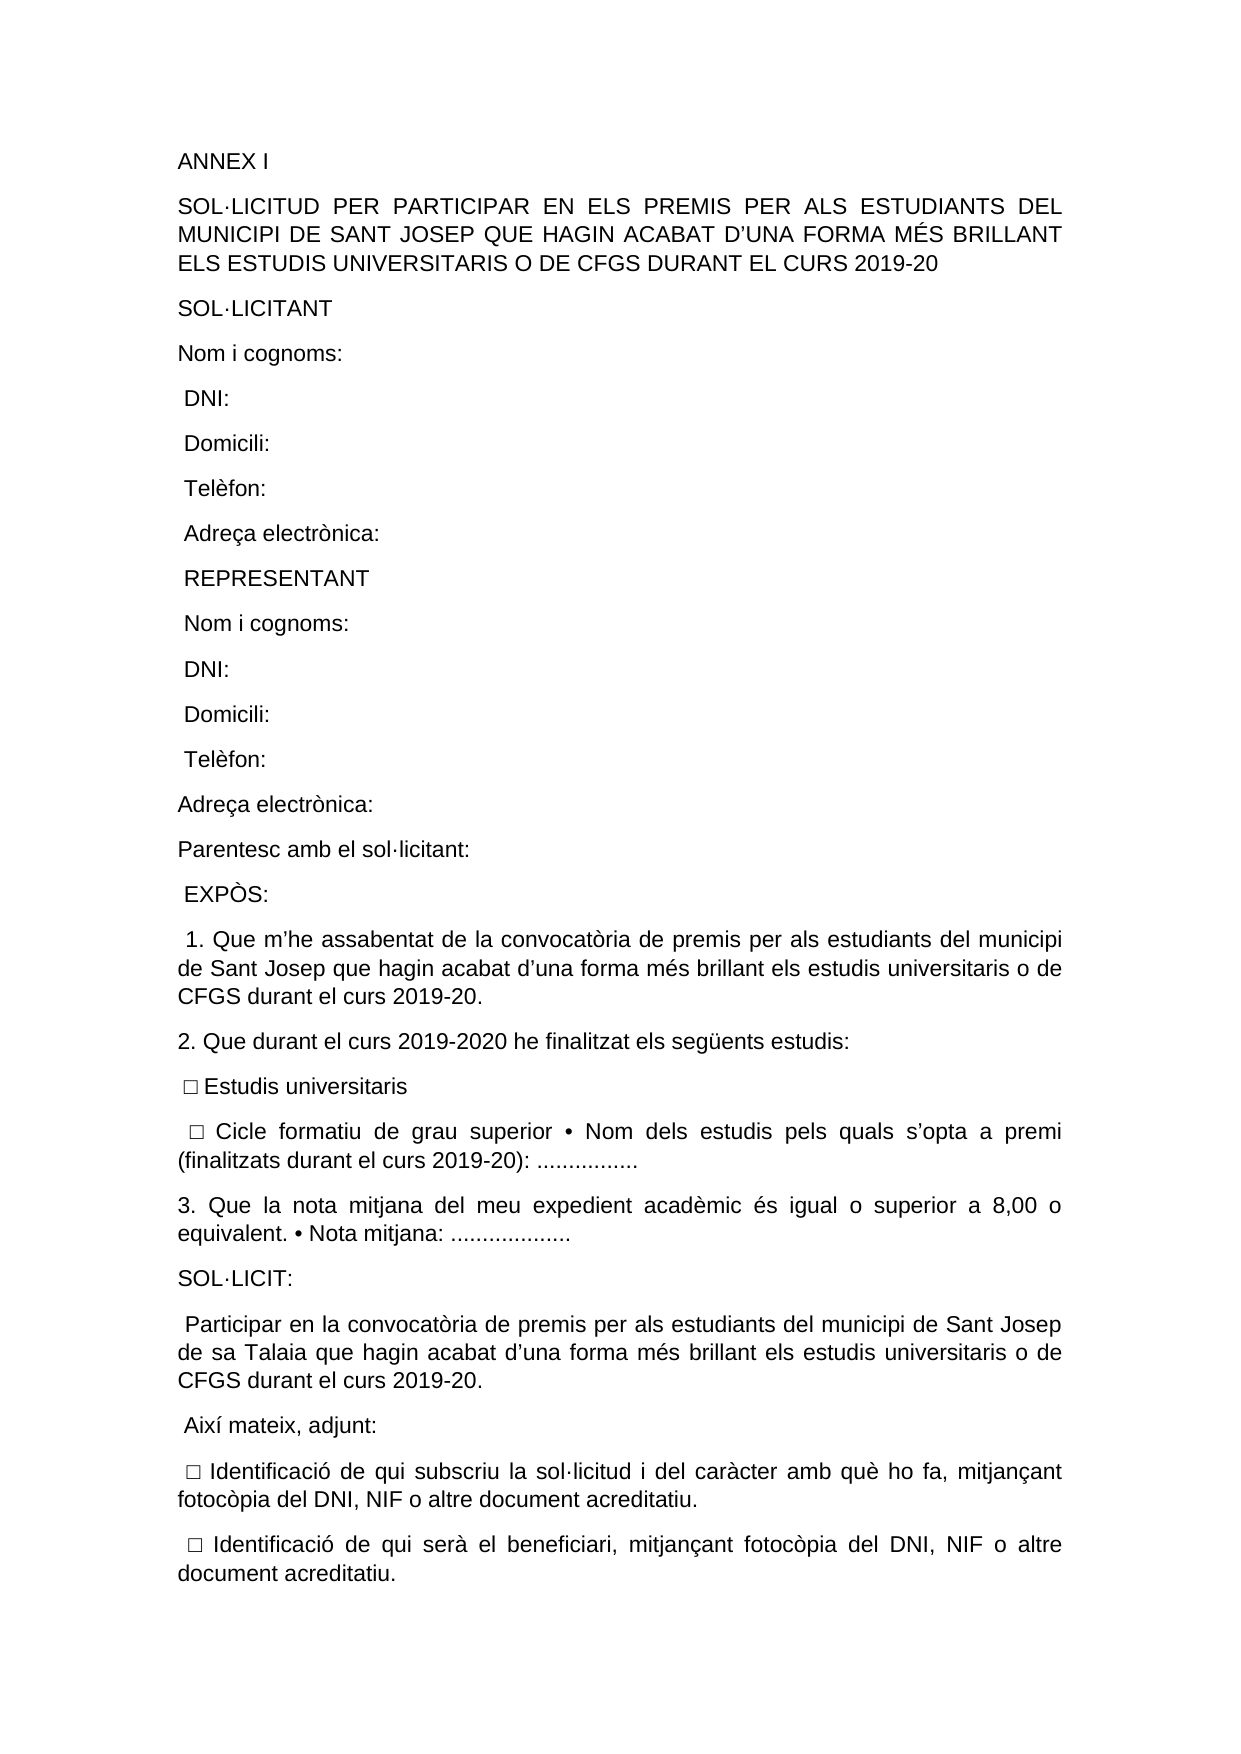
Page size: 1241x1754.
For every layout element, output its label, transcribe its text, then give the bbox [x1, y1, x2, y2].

text SOL·LICITUD PER PARTICIPAR EN ELS PREMIS PER ALS ESTUDIANTS DEL MUNICIPI DE SANT JOSEP QUE HAGIN ACABAT D’UNA FORMA MÉS BRILLANT ELS ESTUDIS UNIVERSITARIS O DE CFGS DURANT EL CURS 2019-20 [177, 193, 1063, 276]
text EXPÒS: [177, 881, 1063, 907]
text Domicili: [177, 430, 1063, 456]
text Adreça electrònica: [177, 791, 1063, 817]
text □ Cicle formatiu de grau superior • Nom dels estudis pels quals s’opta a premi (finalitzats durant el curs 2019-20): ................ [177, 1118, 1063, 1173]
text ANNEX I [177, 148, 1063, 174]
text □ Estudis universitaris [177, 1073, 1063, 1099]
text Parentesc amb el sol·licitant: [177, 836, 1063, 862]
text Nom i cognoms: [177, 340, 1063, 366]
text 2. Que durant el curs 2019-2020 he finalitzat els següents estudis: [177, 1028, 1063, 1054]
text DNI: [177, 656, 1063, 682]
text Així mateix, adjunt: [177, 1412, 1063, 1439]
text Participar en la convocatòria de premis per als estudiants del municipi de Sant Josep de sa Talaia que hagin acabat d’una forma més brillant els estudis universitaris o de CFGS durant el curs 2019-20. [177, 1311, 1063, 1394]
text 1. Que m’he assabentat de la convocatòria de premis per als estudiants del municipi de Sant Josep que hagin acabat d’una forma més brillant els estudis universitaris o de CFGS durant el curs 2019-20. [177, 926, 1063, 1009]
text 3. Que la nota mitjana del meu expedient acadèmic és igual o superior a 8,00 o equivalent. • Nota mitjana: ................... [177, 1192, 1063, 1247]
text Domicili: [177, 701, 1063, 727]
text SOL·LICITANT [177, 295, 1063, 321]
text SOL·LICIT: [177, 1265, 1063, 1292]
text Adreça electrònica: [177, 520, 1063, 547]
text Telèfon: [177, 746, 1063, 772]
text □ Identificació de qui serà el beneficiari, mitjançant fotocòpia del DNI, NIF o altre document acreditatiu. [177, 1531, 1063, 1586]
text Nom i cognoms: [177, 610, 1063, 637]
text Telèfon: [177, 475, 1063, 501]
text DNI: [177, 385, 1063, 411]
text REPRESENTANT [177, 565, 1063, 592]
text □ Identificació de qui subscriu la sol·licitud i del caràcter amb què ho fa, mitjançant fotocòpia del DNI, NIF o altre document acreditatiu. [177, 1458, 1063, 1512]
